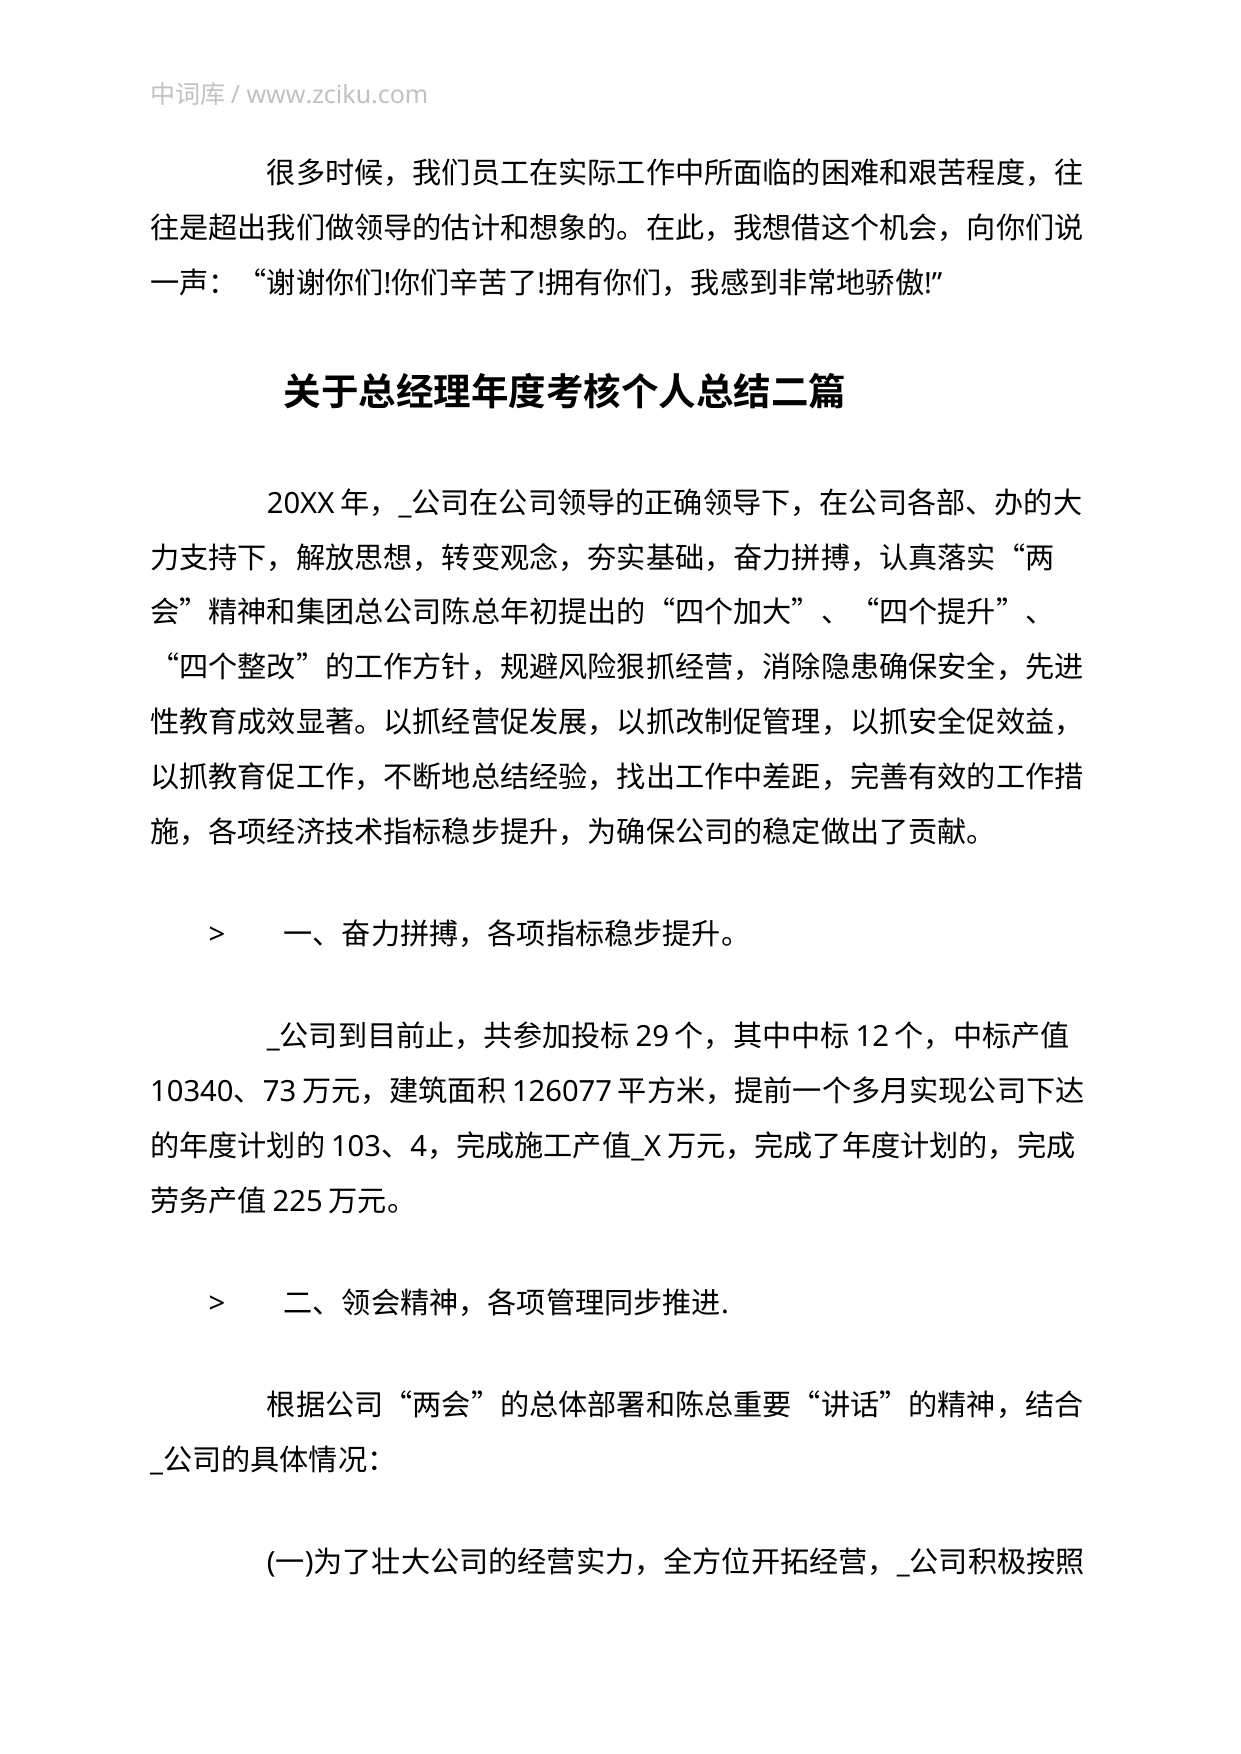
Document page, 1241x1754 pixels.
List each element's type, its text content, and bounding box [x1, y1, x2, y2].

text 根据公司“两会”的总体部署和陈总重要“讲话”的精神，结合_公司的具体情况： [150, 1381, 1090, 1479]
text 关于总经理年度考核个人总结二篇 [150, 362, 1090, 416]
text 20XX年，_公司在公司领导的正确领导下，在公司各部、办的大力支持下，解放思想，转变观念，夯实基础，奋力拼搏，认真落实“两会”精神和集团总公司陈总年初提出的“四个加大”、“四个提升”、“四个整改”的工作方针，规避风险狠抓经营，消除隐患确保安全，先进性教育成效显著。以抓经营促发展，以抓改制促管理，以抓安全促效益，以抓教育促工作，不断地总结经验，找出工作中差距，完善有效的工作措施，各项经济技术指标稳步提升，为确保公司的稳定做出了贡献。 [150, 479, 1090, 851]
text > 二、领会精神，各项管理同步推进. [150, 1279, 1090, 1322]
text 很多时候，我们员工在实际工作中所面临的困难和艰苦程度，往往是超出我们做领导的估计和想象的。在此，我想借这个机会，向你们说一声：“谢谢你们!你们辛苦了!拥有你们，我感到非常地骄傲!” [150, 150, 1090, 302]
text _公司到目前止，共参加投标29个，其中中标12个，中标产值10340、73万元，建筑面积126077平方米，提前一个多月实现公司下达的年度计划的103、4，完成施工产值_X万元，完成了年度计划的，完成劳务产值225万元。 [150, 1012, 1090, 1220]
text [150, 1538, 1090, 1581]
text > 一、奋力拼搏，各项指标稳步提升。 [150, 910, 1090, 953]
